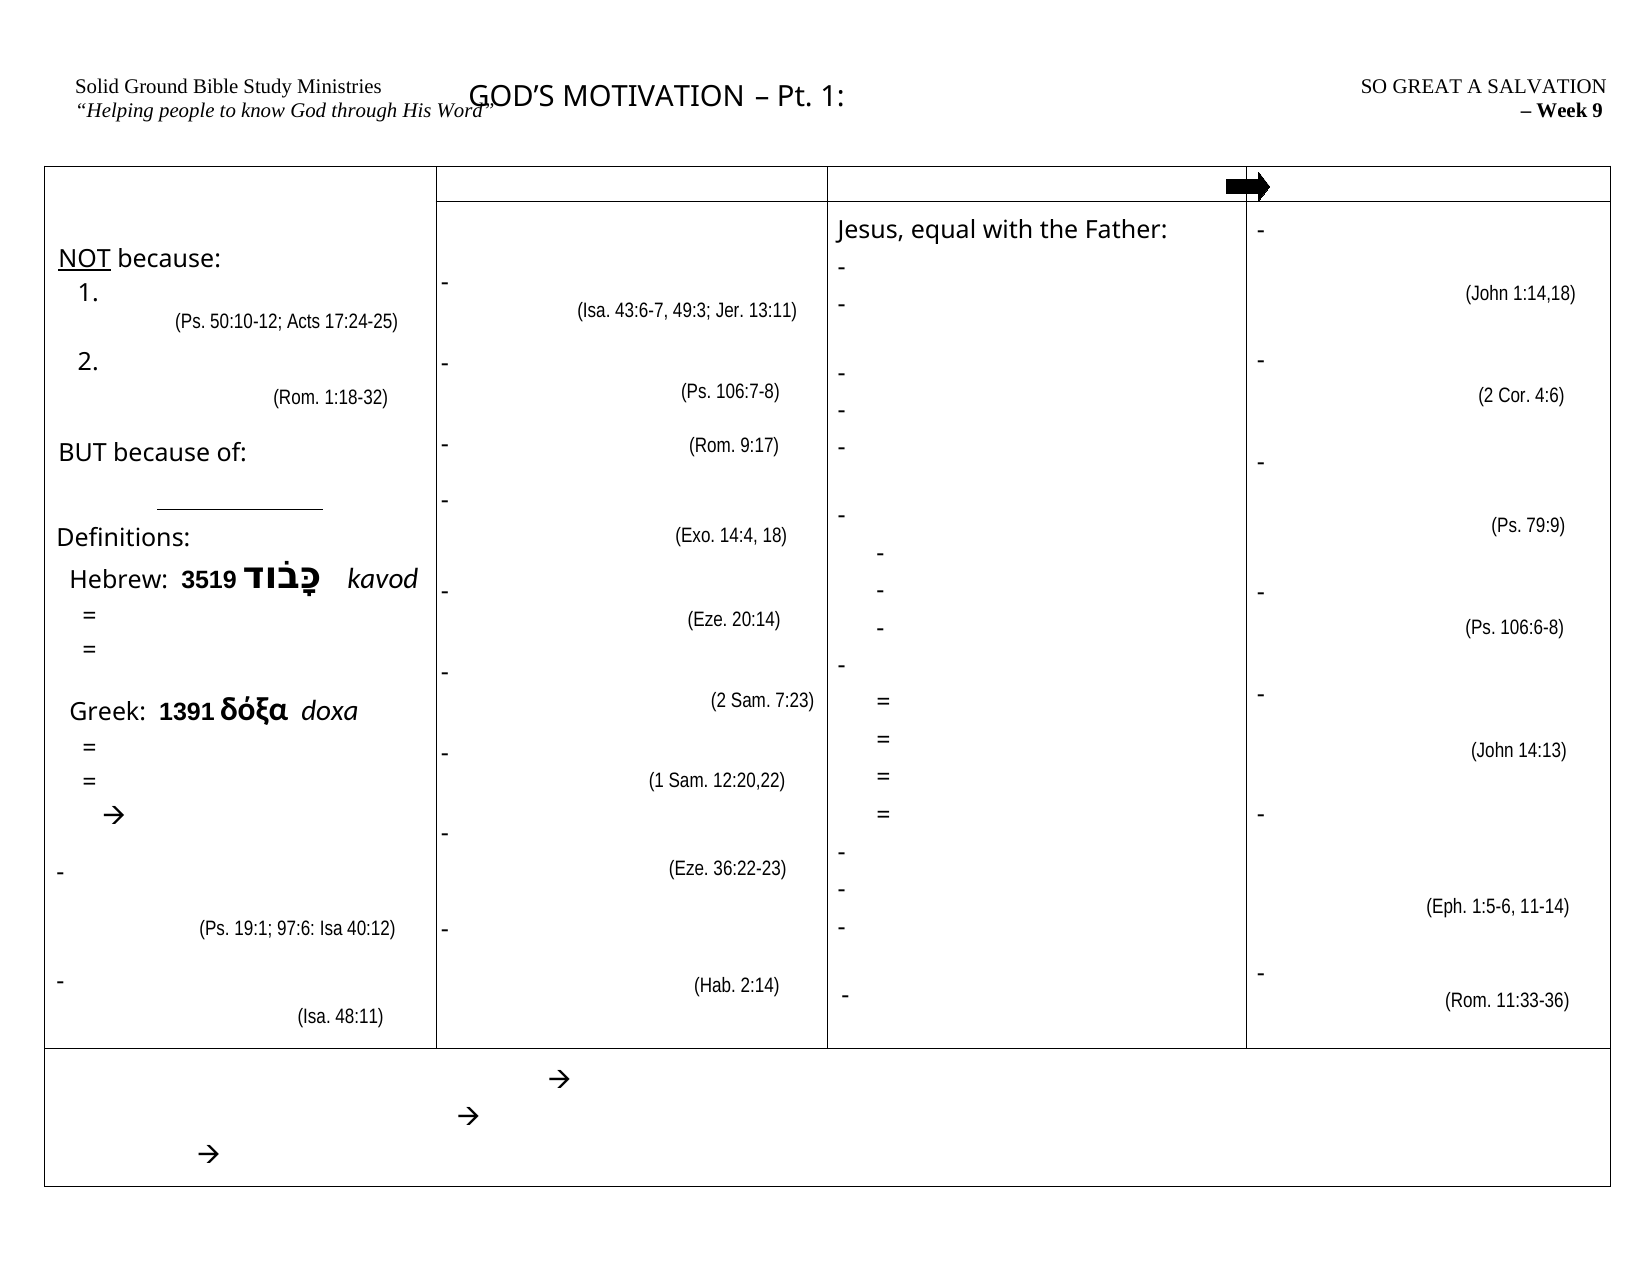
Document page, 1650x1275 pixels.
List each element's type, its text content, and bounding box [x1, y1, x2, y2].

table_header [1247, 167, 1610, 201]
table_cell - * (John 1:14,18) - * (2 Cor. 4:6) - * (Ps. 79:9) - * (Ps. 106:6-8) - (John 14:13) - * (Eph. 1:5-6, 11-14) - (Rom. 11:33-36) [1247, 202, 1610, 1048]
table_header [828, 167, 1246, 201]
table_cell * * * [45, 1049, 1610, 1186]
table_header NOT because: 1. (Ps. 50:10-12; Acts 17:24-25) 2. * (Rom. 1:18-32) BUT because of: Definitions: Hebrew: 3519 כָּבֹוד kavod = = Greek: 1391 δόξα doxa = = * - (Ps. 19:1; 97:6: Isa 40:12) - * (Isa. 48:11) [45, 167, 436, 1048]
table_header [437, 167, 827, 201]
table_cell Jesus, equal with the Father: - - - - - - - - - - = = = = - - - - [828, 202, 1246, 1048]
table_cell - (Isa. 43:6-7, 49:3; Jer. 13:11) - (Ps. 106:7-8) - (Rom. 9:17) - * (Exo. 14:4, 18) - (Eze. 20:14) - (2 Sam. 7:23) - (1 Sam. 12:20,22) - * (Eze. 36:22-23) - (Hab. 2:14) [437, 202, 827, 1048]
